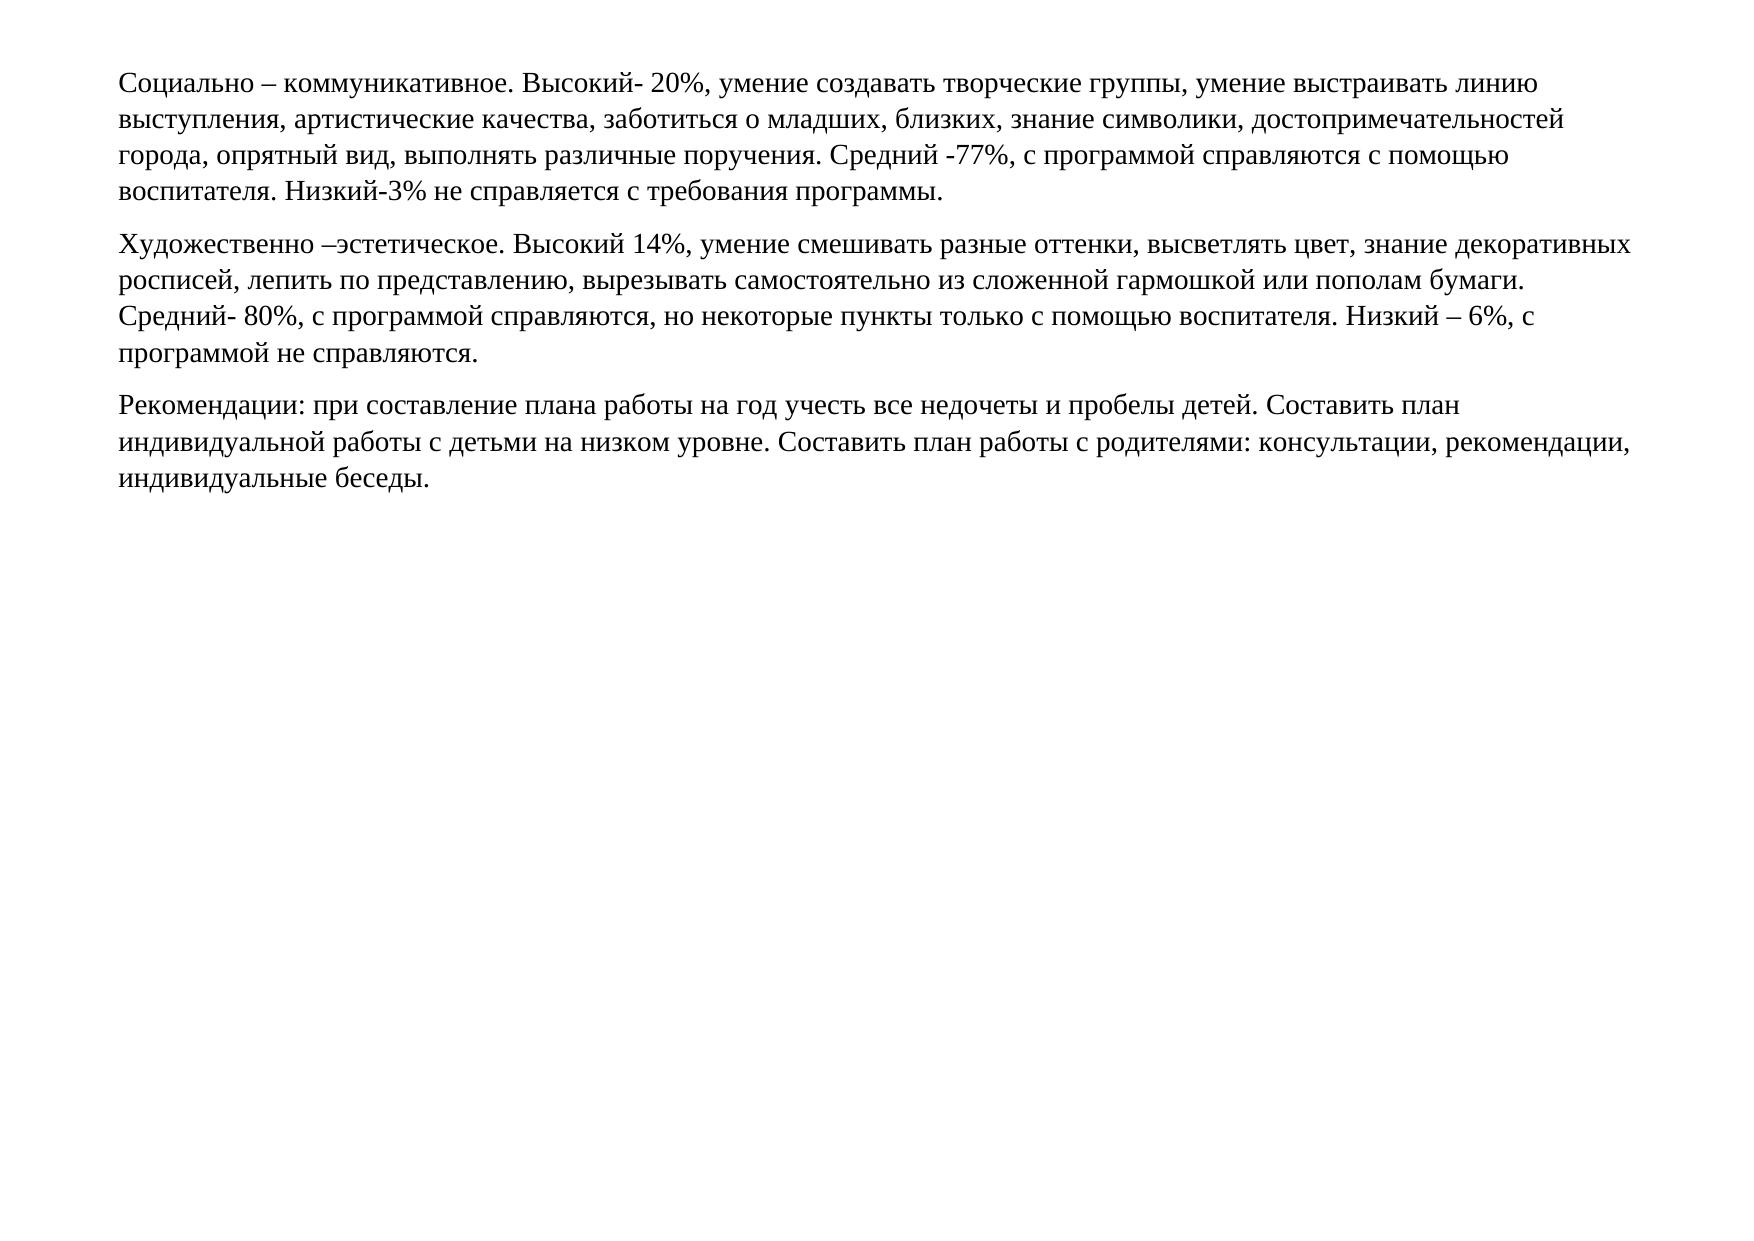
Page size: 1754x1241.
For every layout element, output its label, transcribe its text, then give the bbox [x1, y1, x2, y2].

text Рекомендации: при составление плана работы на год учесть все недочеты и пробелы детей. Составить план индивидуальной работы с детьми на низком уровне. Составить план работы с родителями: консультации, рекомендации, индивидуальные беседы. [118, 387, 1636, 493]
text Художественно –эстетическое. Высокий 14%, умение смешивать разные оттенки, высветлять цвет, знание декоративных росписей, лепить по представлению, вырезывать самостоятельно из сложенной гармошкой или пополам бумаги. Средний- 80%, с программой справляются, но некоторые пункты только с помощью воспитателя. Низкий – 6%, с программой не справляются. [118, 226, 1636, 368]
text Социально – коммуникативное. Высокий- 20%, умение создавать творческие группы, умение выстраивать линию выступления, артистические качества, заботиться о младших, близких, знание символики, достопримечательностей города, опрятный вид, выполнять различные поручения. Средний -77%, с программой справляются с помощью воспитателя. Низкий-3% не справляется с требования программы. [118, 65, 1636, 207]
